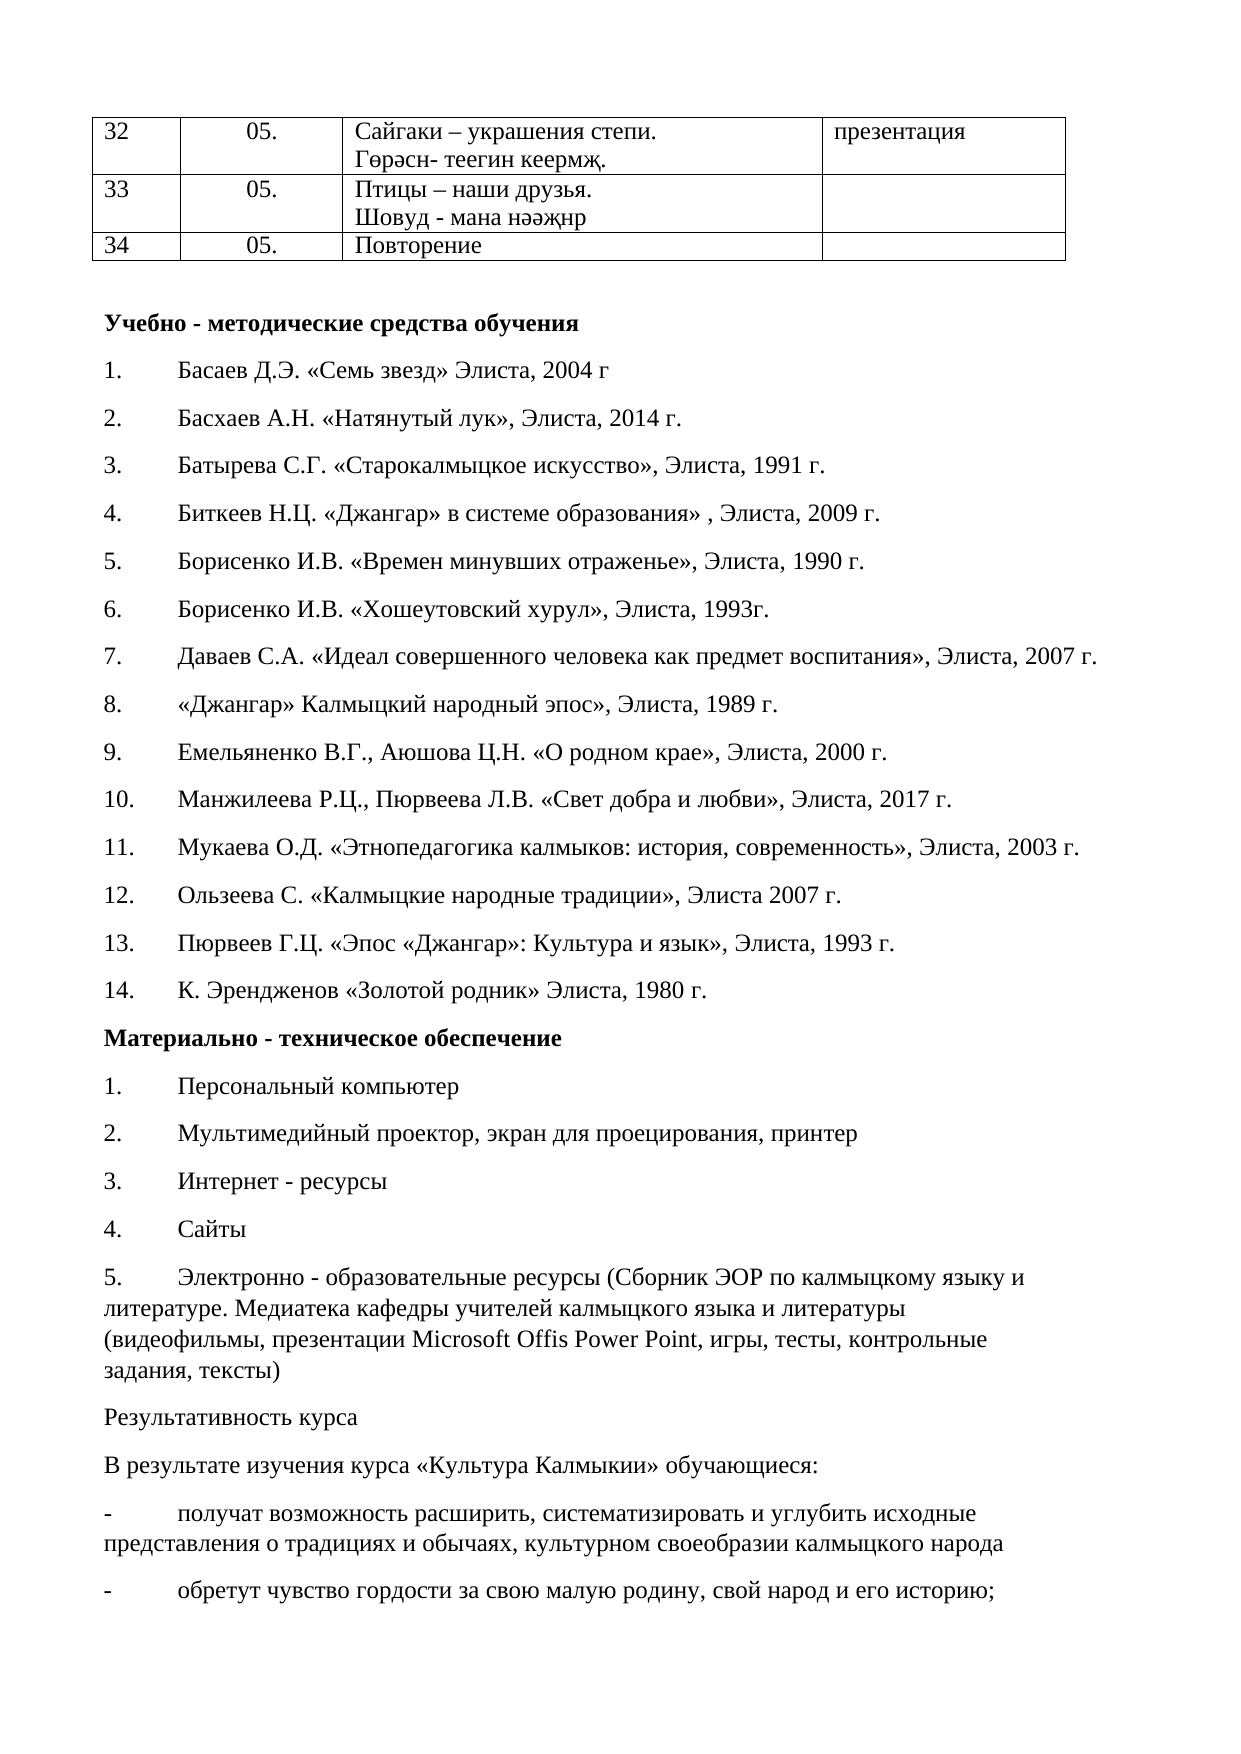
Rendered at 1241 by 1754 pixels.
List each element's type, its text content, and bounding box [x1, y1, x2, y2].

table_cell [823, 175, 1065, 232]
subtitle Учебно - методические средства обучения [103, 308, 1163, 337]
list Интернет - ресурсы [103, 1166, 1163, 1195]
list Мультимедийный проектор, экран для проецирования, принтер [103, 1118, 1163, 1147]
list «Джангар» Калмыцкий народный эпос», Элиста, 1989 г. [103, 689, 1163, 718]
list Даваев С.А. «Идеал совершенного человека как предмет воспитания», Элиста, 2007 г. [103, 641, 1163, 670]
list Борисенко И.В. «Хошеутовский хурул», Элиста, 1993г. [103, 594, 1163, 622]
table_cell Повторение [343, 233, 822, 260]
list Пюрвеев Г.Ц. «Эпос «Джангар»: Культура и язык», Элиста, 1993 г. [103, 928, 1163, 956]
table_cell 05. [181, 233, 342, 260]
subtitle Материально - техническое обеспечение [103, 1023, 1163, 1052]
list Емельяненко В.Г., Аюшова Ц.Н. «О родном крае», Элиста, 2000 г. [103, 737, 1163, 766]
table_header 32 [93, 118, 180, 174]
text В результате изучения курса «Культура Калмыкии» обучающиеся: [103, 1450, 1163, 1479]
list Ользеева С. «Калмыцкие народные традиции», Элиста 2007 г. [103, 880, 1163, 909]
table_cell 05. [181, 175, 342, 232]
table_cell [823, 233, 1065, 260]
table_cell 34 [93, 233, 180, 260]
list Борисенко И.В. «Времен минувших отраженье», Элиста, 1990 г. [103, 546, 1163, 575]
list Электронно - образовательные ресурсы (Сборник ЭОР по калмыцкому языку и литературе. Медиатека кафедры учителей калмыцкого языка и литературы (видеофильмы, презентации Microsoft Offis Power Point, игры, тесты, контрольные задания, тексты) [103, 1262, 1074, 1384]
table_header Сайгаки – украшения степи. Гөрәсн- теегин кеермҗ. [343, 118, 822, 174]
list Сайты [103, 1214, 1163, 1242]
list Басхаев А.Н. «Натянутый лук», Элиста, 2014 г. [103, 403, 1163, 432]
list Мукаева О.Д. «Этнопедагогика калмыков: история, современность», Элиста, 2003 г. [103, 832, 1163, 861]
list Батырева С.Г. «Старокалмыцкое искусство», Элиста, 1991 г. [103, 451, 1163, 479]
table_cell Птицы – наши друзья. Шовуд - мана нәәҗнр [343, 175, 822, 232]
table_header 05. [181, 118, 342, 174]
list Персональный компьютер [103, 1071, 1163, 1099]
list Биткеев Н.Ц. «Джангар» в системе образования» , Элиста, 2009 г. [103, 498, 1163, 527]
list Басаев Д.Э. «Семь звезд» Элиста, 2004 г [103, 355, 1163, 384]
list обретут чувство гордости за свою малую родину, свой народ и его историю; [103, 1576, 1163, 1604]
text Результативность курса [103, 1402, 1163, 1431]
table_header презентация [823, 118, 1065, 174]
list получат возможность расширить, систематизировать и углубить исходные представления о традициях и обычаях, культурном своеобразии калмыцкого народа [103, 1498, 1139, 1557]
list Манжилеева Р.Ц., Пюрвеева Л.В. «Свет добра и любви», Элиста, 2017 г. [103, 784, 1163, 813]
list К. Эрендженов «Золотой родник» Элиста, 1980 г. [103, 976, 1163, 1004]
table_cell 33 [93, 175, 180, 232]
